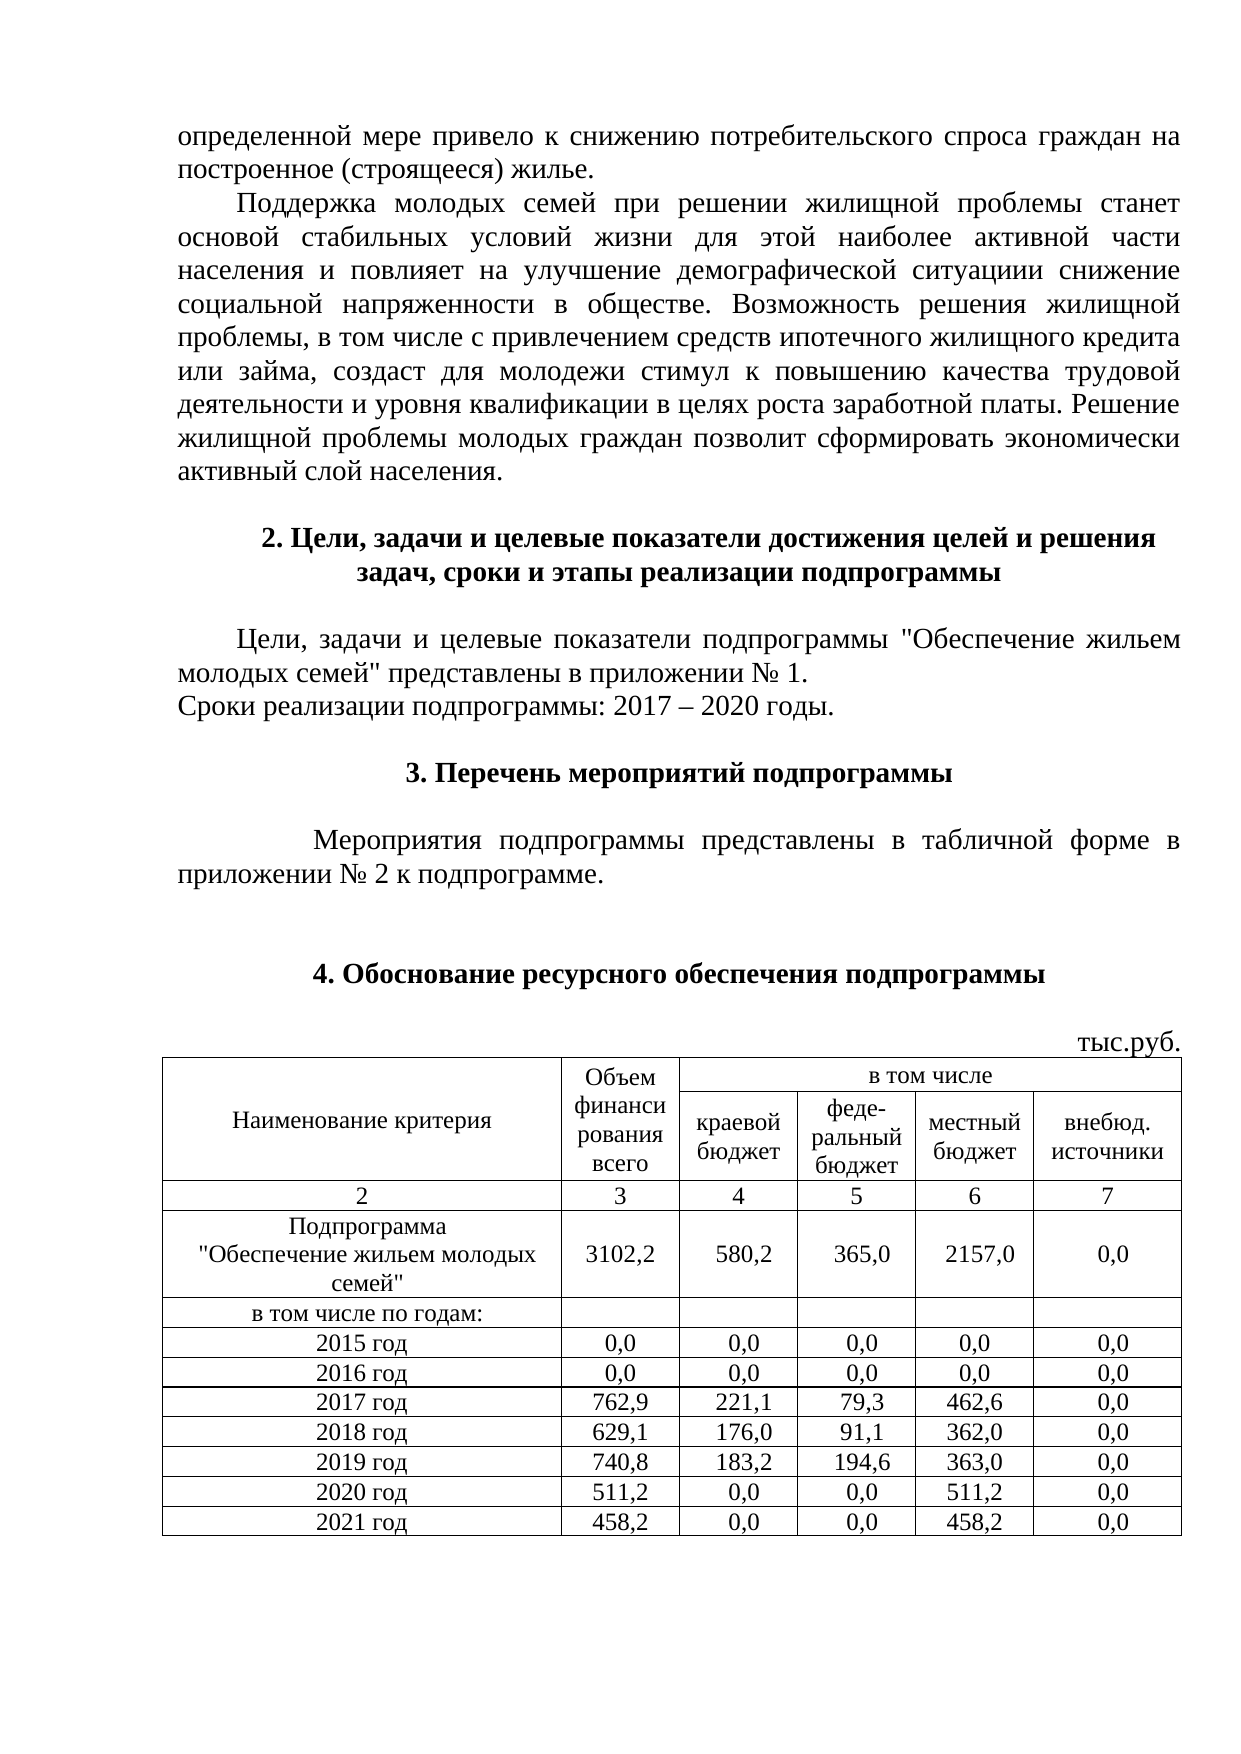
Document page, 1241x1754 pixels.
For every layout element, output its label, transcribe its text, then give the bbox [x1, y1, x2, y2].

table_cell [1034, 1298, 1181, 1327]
text 2. Цели, задачи и целевые показатели достижения целей и решения задач, сроки и этапы реализации подпрограммы [177, 521, 1181, 588]
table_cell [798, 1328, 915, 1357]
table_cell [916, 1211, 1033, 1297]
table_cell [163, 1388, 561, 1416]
text Поддержка молодых семей при решении жилищной проблемы станет основой стабильных условий жизни для этой наиболее активной части населения и повлияет на улучшение демографической ситуациии снижение социальной напряженности в обществе. Возможность решения жилищной проблемы, в том числе с привлечением средств ипотечного жилищного кредита или займа, создаст для молодежи стимул к повышению качества трудовой деятельности и уровня квалификации в целях роста заработной платы. Решение жилищной проблемы молодых граждан позволит сформировать экономически активный слой населения. [177, 185, 1181, 487]
text Цели, задачи и целевые показатели подпрограммы "Обеспечение жильем молодых семей" представлены в приложении № 1. [177, 621, 1181, 688]
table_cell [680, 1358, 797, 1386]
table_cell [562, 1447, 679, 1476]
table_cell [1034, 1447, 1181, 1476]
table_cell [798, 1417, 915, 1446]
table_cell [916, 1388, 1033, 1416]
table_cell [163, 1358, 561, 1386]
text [177, 118, 1181, 185]
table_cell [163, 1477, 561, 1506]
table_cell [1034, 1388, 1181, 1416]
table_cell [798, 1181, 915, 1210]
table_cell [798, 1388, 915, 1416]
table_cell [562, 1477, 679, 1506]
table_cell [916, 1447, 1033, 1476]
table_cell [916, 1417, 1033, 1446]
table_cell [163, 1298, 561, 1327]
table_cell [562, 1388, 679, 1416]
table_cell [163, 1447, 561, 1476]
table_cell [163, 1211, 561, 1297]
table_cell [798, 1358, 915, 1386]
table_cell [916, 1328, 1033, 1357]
text 3. Перечень мероприятий подпрограммы [177, 755, 1181, 789]
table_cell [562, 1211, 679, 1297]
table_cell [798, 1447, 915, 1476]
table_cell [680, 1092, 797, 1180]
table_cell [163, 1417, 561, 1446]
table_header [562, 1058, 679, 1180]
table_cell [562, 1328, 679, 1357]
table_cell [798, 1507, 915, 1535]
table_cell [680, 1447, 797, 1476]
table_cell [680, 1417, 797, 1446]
text Сроки реализации подпрограммы: 2017 – 2020 годы. [177, 688, 1181, 722]
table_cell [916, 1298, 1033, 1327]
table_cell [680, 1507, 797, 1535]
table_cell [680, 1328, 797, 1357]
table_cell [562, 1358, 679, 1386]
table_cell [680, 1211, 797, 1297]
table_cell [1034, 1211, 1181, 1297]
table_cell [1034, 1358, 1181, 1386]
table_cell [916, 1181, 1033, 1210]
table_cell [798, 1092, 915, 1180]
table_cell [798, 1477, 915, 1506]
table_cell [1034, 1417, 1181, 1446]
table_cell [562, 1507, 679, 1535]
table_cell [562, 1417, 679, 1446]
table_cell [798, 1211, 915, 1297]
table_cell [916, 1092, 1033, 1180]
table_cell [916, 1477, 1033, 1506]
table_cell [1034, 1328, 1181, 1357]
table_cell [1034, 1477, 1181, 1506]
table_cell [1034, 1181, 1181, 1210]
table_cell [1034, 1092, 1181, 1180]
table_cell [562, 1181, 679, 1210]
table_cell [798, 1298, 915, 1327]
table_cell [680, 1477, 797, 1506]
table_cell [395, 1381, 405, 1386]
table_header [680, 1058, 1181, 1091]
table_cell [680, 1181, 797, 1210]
text 4. Обоснование ресурсного обеспечения подпрограммы [177, 957, 1181, 990]
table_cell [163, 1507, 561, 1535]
text Мероприятия подпрограммы представлены в табличной форме в приложении № 2 к подпрограмме. [177, 822, 1181, 889]
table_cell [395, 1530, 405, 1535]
text тыс.руб. [177, 1024, 1181, 1057]
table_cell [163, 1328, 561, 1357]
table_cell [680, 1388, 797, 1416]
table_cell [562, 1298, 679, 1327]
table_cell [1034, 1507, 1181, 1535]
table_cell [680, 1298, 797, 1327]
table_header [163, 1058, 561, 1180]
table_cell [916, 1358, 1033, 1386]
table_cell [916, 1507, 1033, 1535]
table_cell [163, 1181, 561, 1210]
